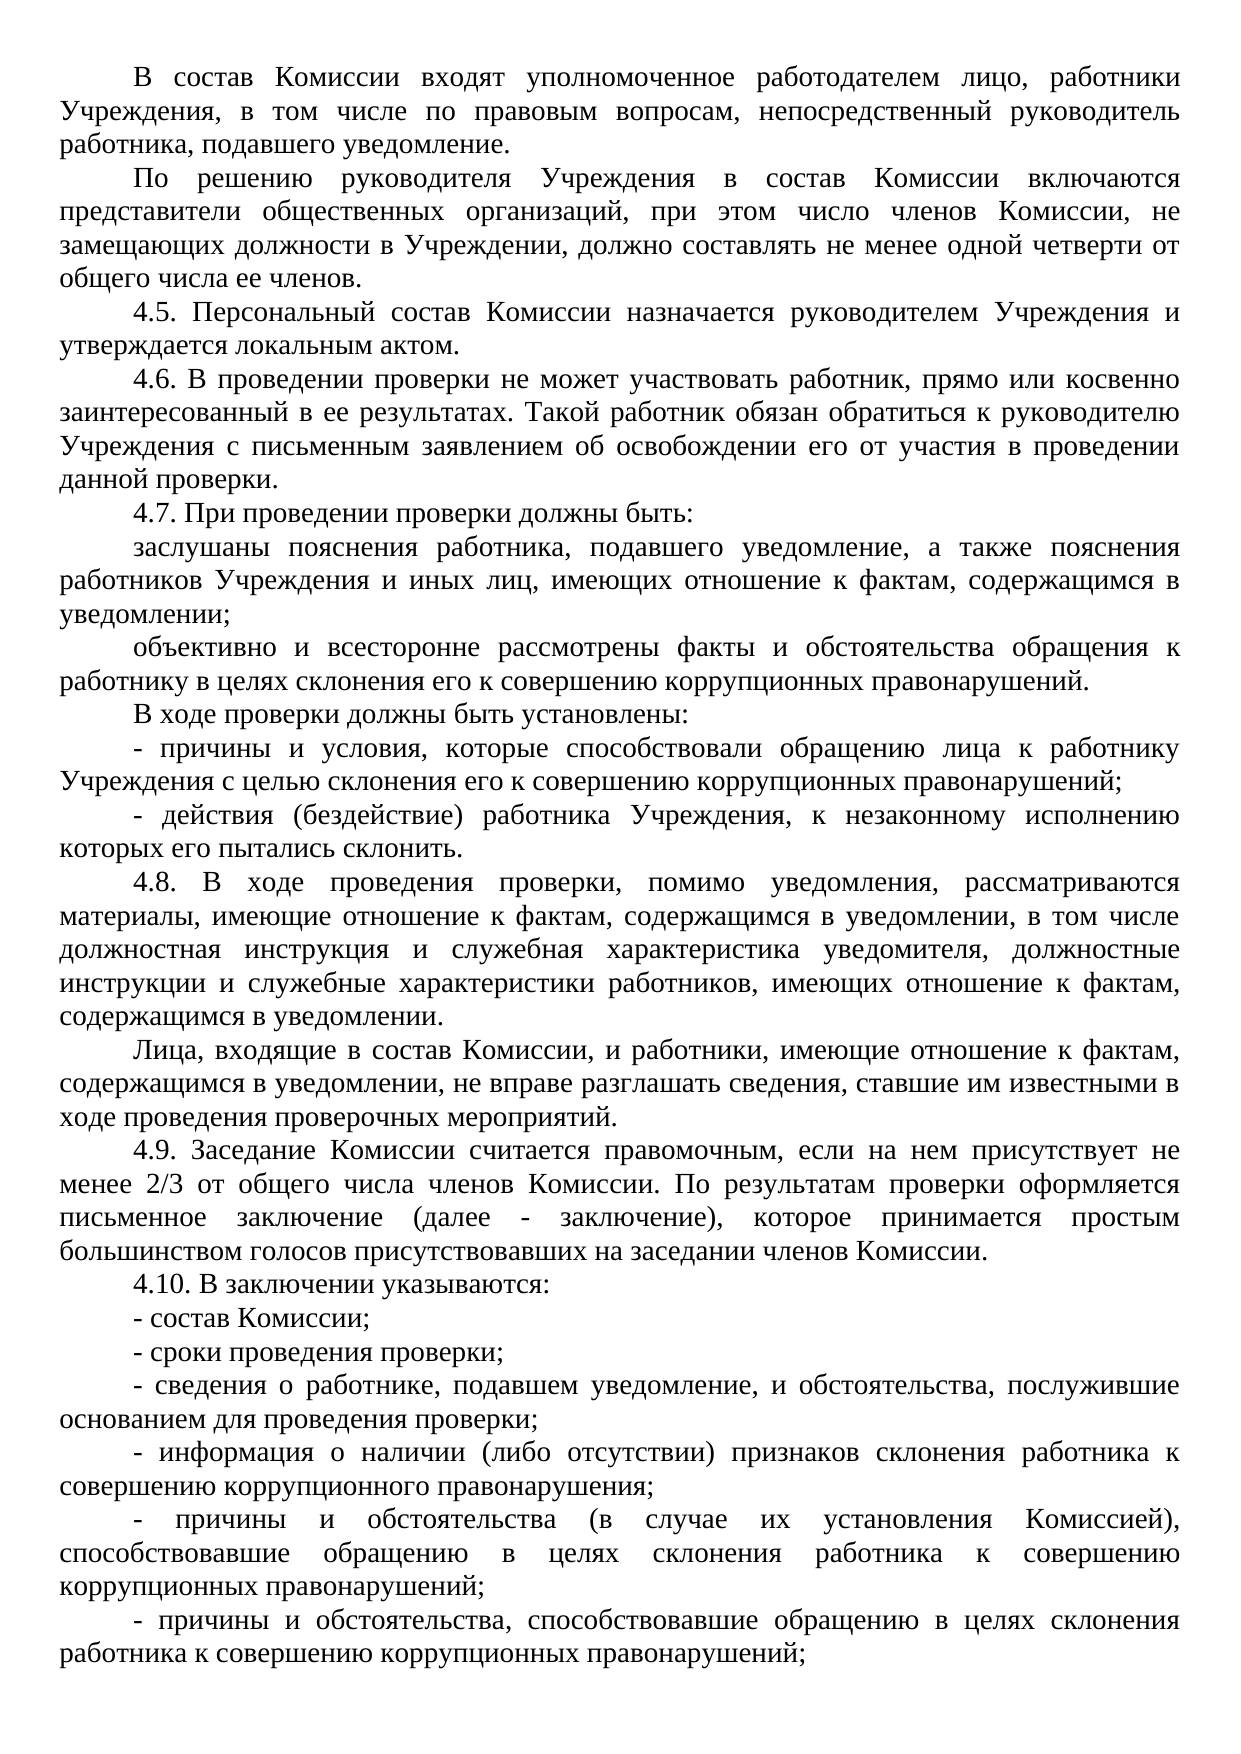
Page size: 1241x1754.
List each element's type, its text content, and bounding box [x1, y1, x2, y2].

text 4.6. В проведении проверки не может участвовать работник, прямо или косвенно заинтересованный в ее результатах. Такой работник обязан обратиться к руководителю Учреждения с письменным заявлением об освобождении его от участия в проведении данной проверки. [59, 361, 1181, 495]
text 4.7. При проведении проверки должны быть: [59, 495, 1181, 529]
text По решению руководителя Учреждения в состав Комиссии включаются представители общественных организаций, при этом число членов Комиссии, не замещающих должности в Учреждении, должно составлять не менее одной четверти от общего числа ее членов. [59, 160, 1181, 294]
text 4.5. Персональный состав Комиссии назначается руководителем Учреждения и утверждается локальным актом. [59, 294, 1181, 361]
text - информация о наличии (либо отсутствии) признаков склонения работника к совершению коррупционного правонарушения; [59, 1434, 1181, 1501]
text - причины и обстоятельства (в случае их установления Комиссией), способствовавшие обращению в целях склонения работника к совершению коррупционных правонарушений; [59, 1501, 1181, 1602]
text - сведения о работнике, подавшем уведомление, и обстоятельства, послужившие основанием для проведения проверки; [59, 1367, 1181, 1434]
text Лица, входящие в состав Комиссии, и работники, имеющие отношение к фактам, содержащимся в уведомлении, не вправе разглашать сведения, ставшие им известными в ходе проведения проверочных мероприятий. [59, 1032, 1181, 1132]
text В состав Комиссии входят уполномоченное работодателем лицо, работники Учреждения, в том числе по правовым вопросам, непосредственный руководитель работника, подавшего уведомление. [59, 59, 1181, 160]
text заслушаны пояснения работника, подавшего уведомление, а также пояснения работников Учреждения и иных лиц, имеющих отношение к фактам, содержащимся в уведомлении; [59, 529, 1181, 629]
text - причины и условия, которые способствовали обращению лица к работнику Учреждения с целью склонения его к совершению коррупционных правонарушений; [59, 730, 1181, 797]
text 4.10. В заключении указываются: [59, 1267, 1181, 1300]
text - причины и обстоятельства, способствовавшие обращению в целях склонения работника к совершению коррупционных правонарушений; [59, 1602, 1181, 1669]
text - сроки проведения проверки; [59, 1334, 1181, 1367]
text 4.8. В ходе проведения проверки, помимо уведомления, рассматриваются материалы, имеющие отношение к фактам, содержащимся в уведомлении, в том числе должностная инструкция и служебная характеристика уведомителя, должностные инструкции и служебные характеристики работников, имеющих отношение к фактам, содержащимся в уведомлении. [59, 864, 1181, 1032]
text В ходе проверки должны быть установлены: [59, 696, 1181, 730]
text - состав Комиссии; [59, 1300, 1181, 1334]
text - действия (бездействие) работника Учреждения, к незаконному исполнению которых его пытались склонить. [59, 797, 1181, 864]
text объективно и всесторонне рассмотрены факты и обстоятельства обращения к работнику в целях склонения его к совершению коррупционных правонарушений. [59, 629, 1181, 696]
text 4.9. Заседание Комиссии считается правомочным, если на нем присутствует не менее 2/3 от общего числа членов Комиссии. По результатам проверки оформляется письменное заключение (далее - заключение), которое принимается простым большинством голосов присутствовавших на заседании членов Комиссии. [59, 1132, 1181, 1267]
